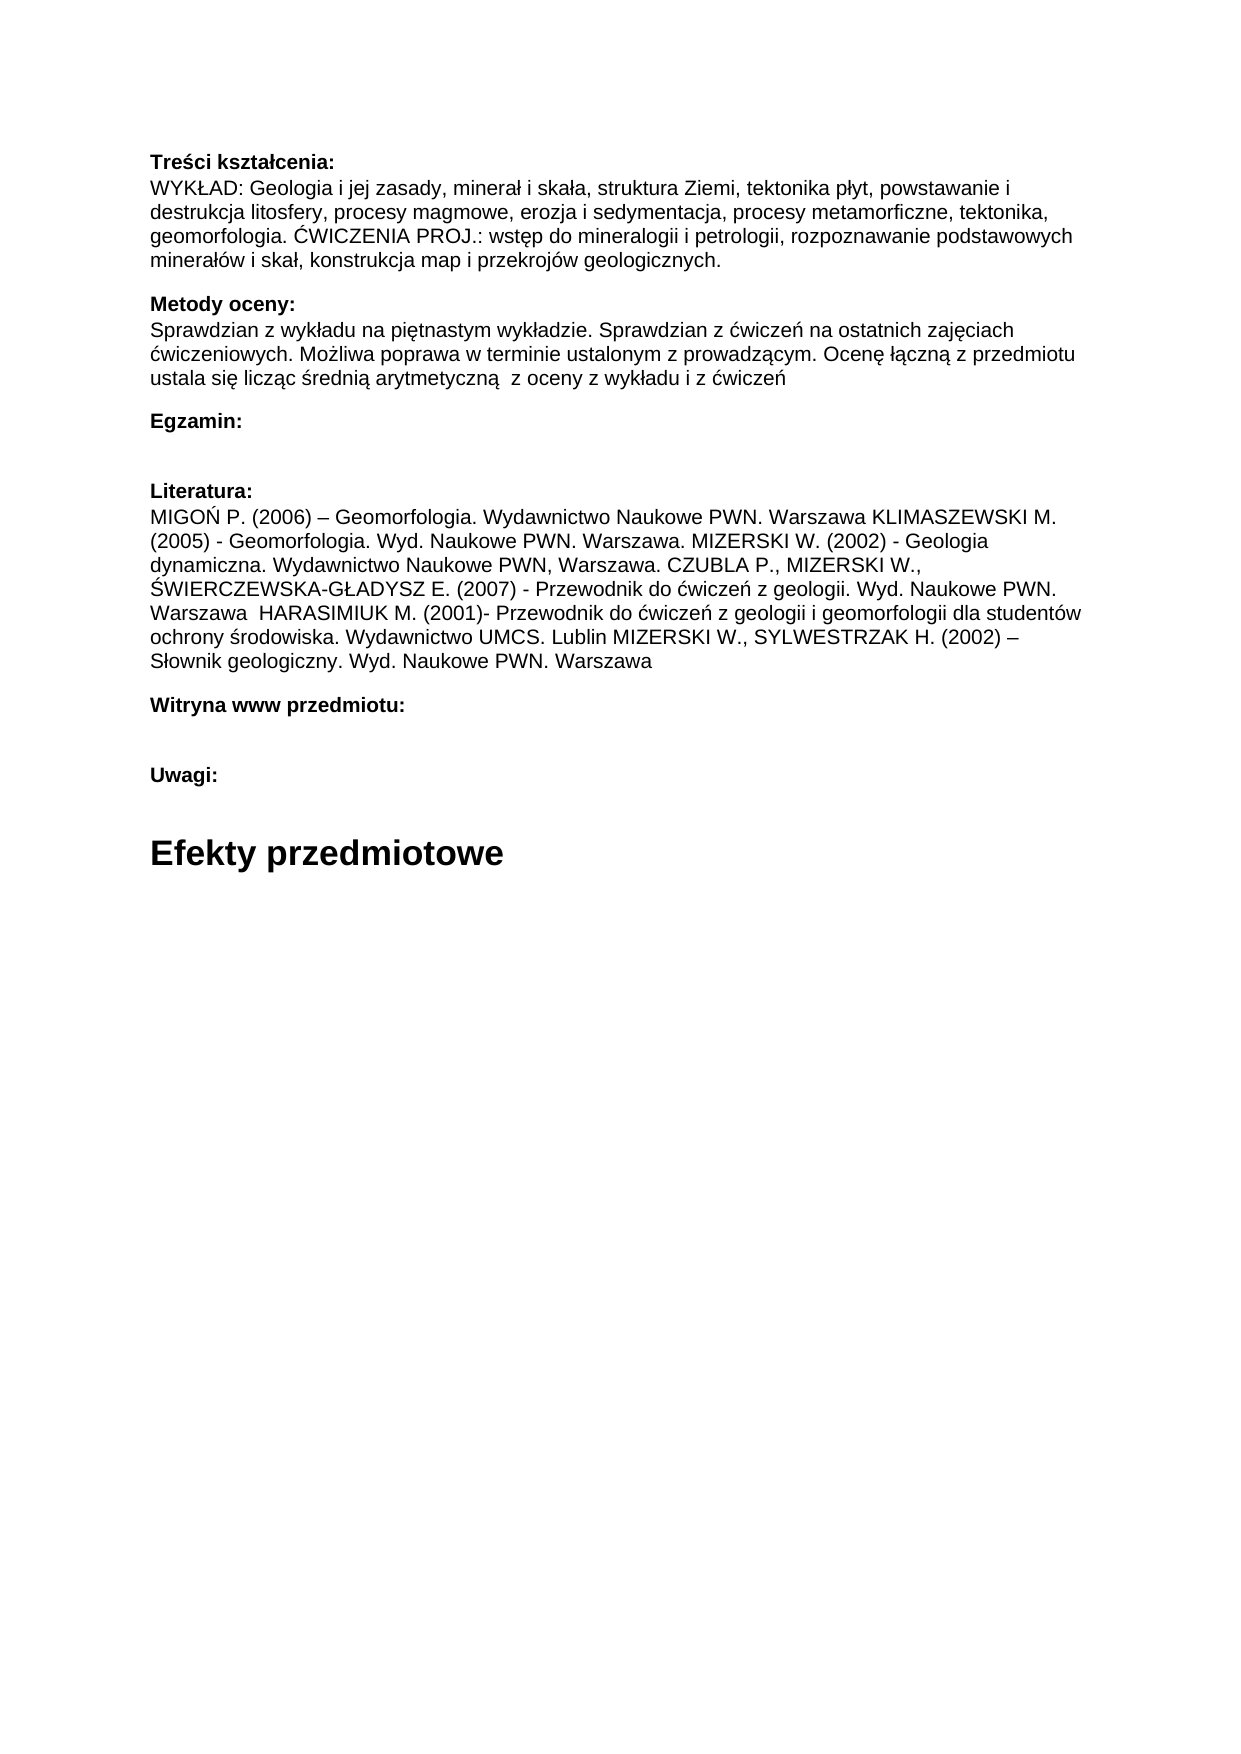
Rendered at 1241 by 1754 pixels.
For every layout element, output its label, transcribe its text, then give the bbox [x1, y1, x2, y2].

text Witryna www przedmiotu: [150, 693, 1090, 717]
subtitle Efekty przedmiotowe [150, 832, 1090, 873]
text WYKŁAD: Geologia i jej zasady, minerał i skała, struktura Ziemi, tektonika płyt, powstawanie i destrukcja litosfery, procesy magmowe, erozja i sedymentacja, procesy metamorficzne, tektonika, geomorfologia. ĆWICZENIA PROJ.: wstęp do mineralogii i petrologii, rozpoznawanie podstawowych minerałów i skał, konstrukcja map i przekrojów geologicznych. [150, 176, 1090, 272]
text Metody oceny: [150, 292, 1090, 316]
text Treści kształcenia: [150, 150, 1090, 174]
text Egzamin: [150, 409, 1090, 433]
text Literatura: [150, 479, 1090, 503]
text Uwagi: [150, 762, 1090, 786]
text MIGOŃ P. (2006) – Geomorfologia. Wydawnictwo Naukowe PWN. Warszawa KLIMASZEWSKI M. (2005) - Geomorfologia. Wyd. Naukowe PWN. Warszawa. MIZERSKI W. (2002) - Geologia dynamiczna. Wydawnictwo Naukowe PWN, Warszawa. CZUBLA P., MIZERSKI W., ŚWIERCZEWSKA-GŁADYSZ E. (2007) - Przewodnik do ćwiczeń z geologii. Wyd. Naukowe PWN. Warszawa HARASIMIUK M. (2001)- Przewodnik do ćwiczeń z geologii i geomorfologii dla studentów ochrony środowiska. Wydawnictwo UMCS. Lublin MIZERSKI W., SYLWESTRZAK H. (2002) – Słownik geologiczny. Wyd. Naukowe PWN. Warszawa [150, 505, 1090, 673]
text Sprawdzian z wykładu na piętnastym wykładzie. Sprawdzian z ćwiczeń na ostatnich zajęciach ćwiczeniowych. Możliwa poprawa w terminie ustalonym z prowadzącym. Ocenę łączną z przedmiotu ustala się licząc średnią arytmetyczną z oceny z wykładu i z ćwiczeń [150, 318, 1090, 389]
